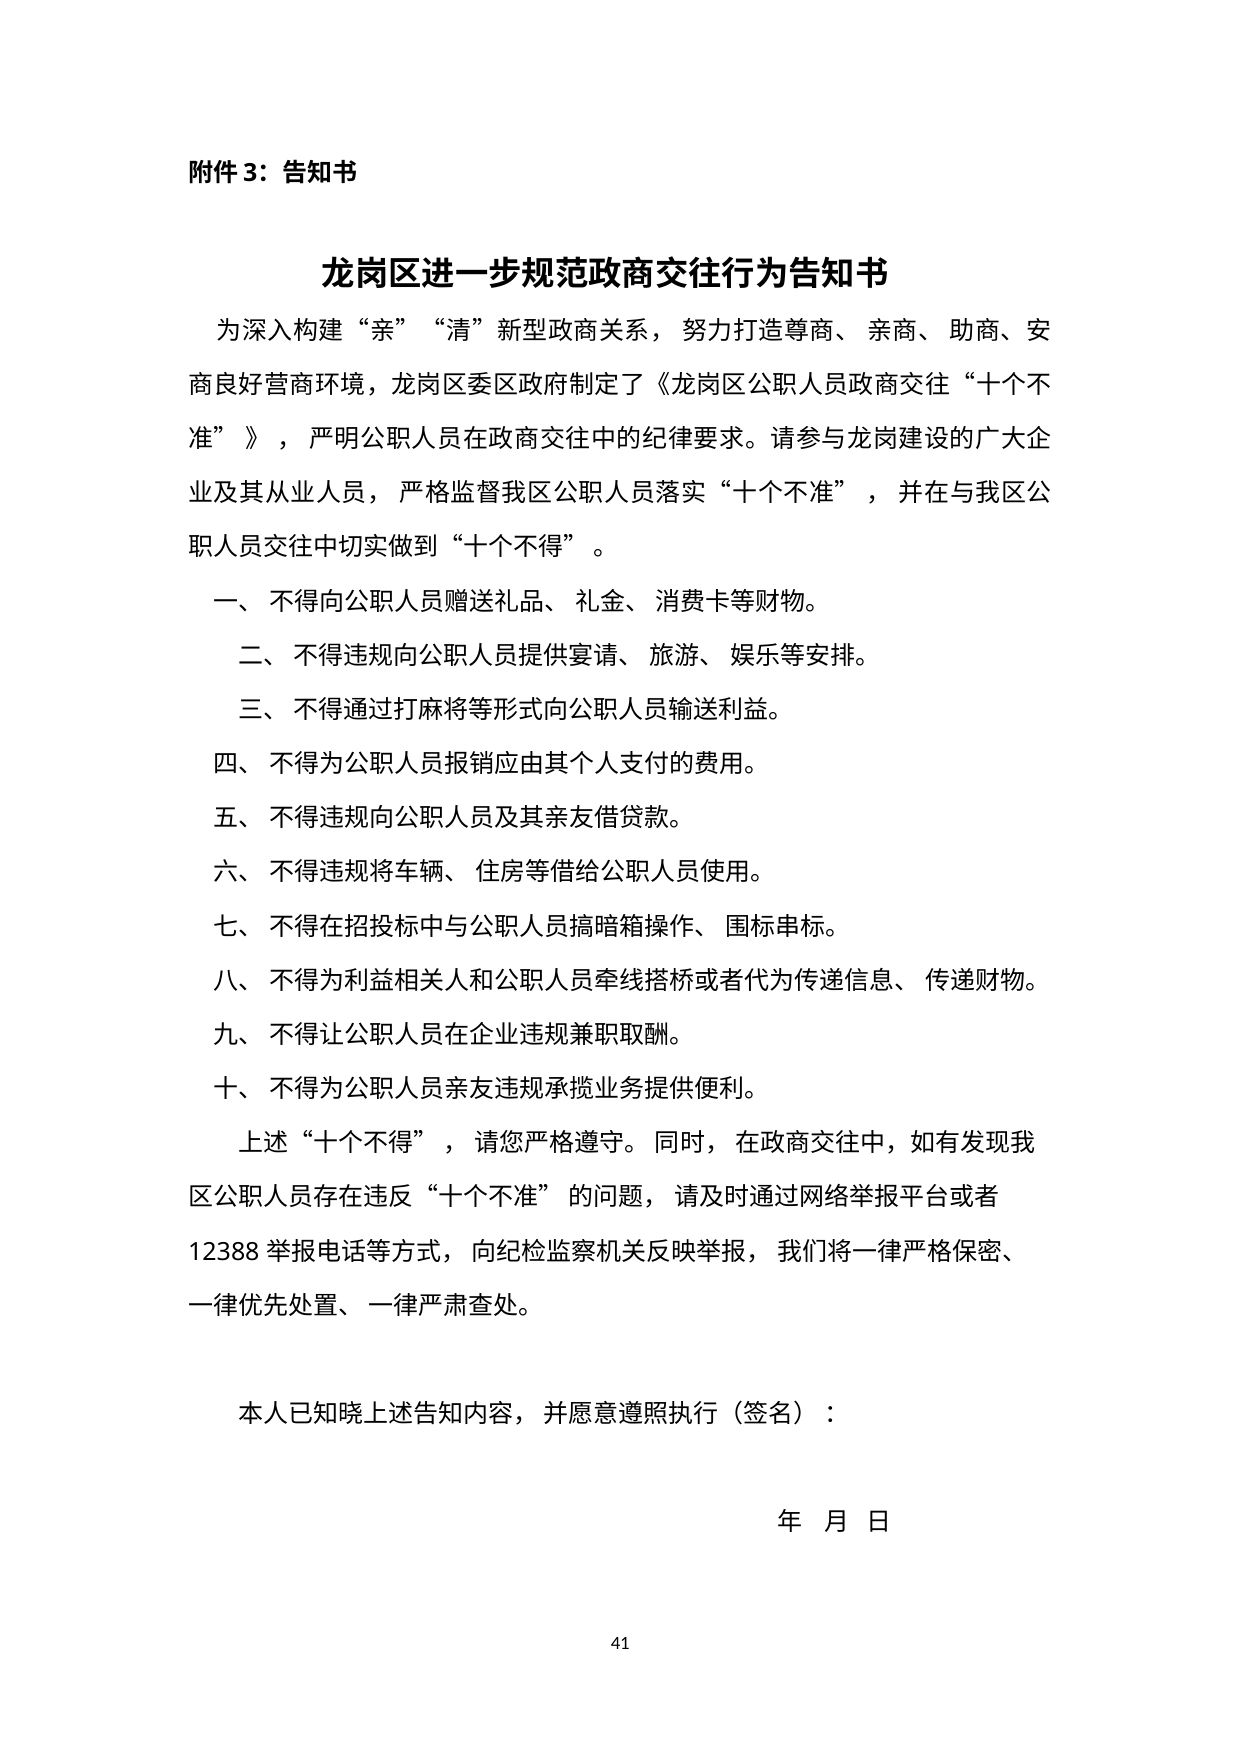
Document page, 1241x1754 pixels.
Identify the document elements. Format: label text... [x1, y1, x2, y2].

list 上述“十个不得” ， 请您严格遵守。 同时， 在政商交往中，如有发现我区公职人员存在违反“十个不准” 的问题， 请及时通过网络举报平台或者 12388 举报电话等方式， 向纪检监察机关反映举报， 我们将一律严格保密、 一律优先处置、 一律严肃查处。 [188, 1108, 1052, 1379]
list 年 月 日 [188, 1487, 1052, 1542]
list 本人已知晓上述告知内容， 并愿意遵照执行（签名） ： [188, 1379, 1052, 1487]
list 不得通过打麻将等形式向公职人员输送利益。 四、 不得为公职人员报销应由其个人支付的费用。 五、 不得违规向公职人员及其亲友借贷款。 六、 不得违规将车辆、 住房等借给公职人员使用。 七、 不得在招投标中与公职人员搞暗箱操作、 围标串标。 八、 不得为利益相关人和公职人员牵线搭桥或者代为传递信息、 传递财物。 九、 不得让公职人员在企业违规兼职取酬。 十、 不得为公职人员亲友违规承揽业务提供便利。 [188, 675, 1052, 1108]
subtitle 附件3：告知书 [188, 153, 1052, 189]
text 龙岗区进一步规范政商交往行为告知书 为深入构建“亲”“清”新型政商关系， 努力打造尊商、 亲商、 助商、安商良好营商环境，龙岗区委区政府制定了《龙岗区公职人员政商交往“十个不准” 》 ， 严明公职人员在政商交往中的纪律要求。请参与龙岗建设的广大企业及其从业人员， 严格监督我区公职人员落实“十个不准” ， 并在与我区公职人员交往中切实做到“十个不得” 。 一、 不得向公职人员赠送礼品、 礼金、 消费卡等财物。 [188, 242, 1052, 621]
list 不得违规向公职人员提供宴请、 旅游、 娱乐等安排。 [188, 621, 1052, 675]
